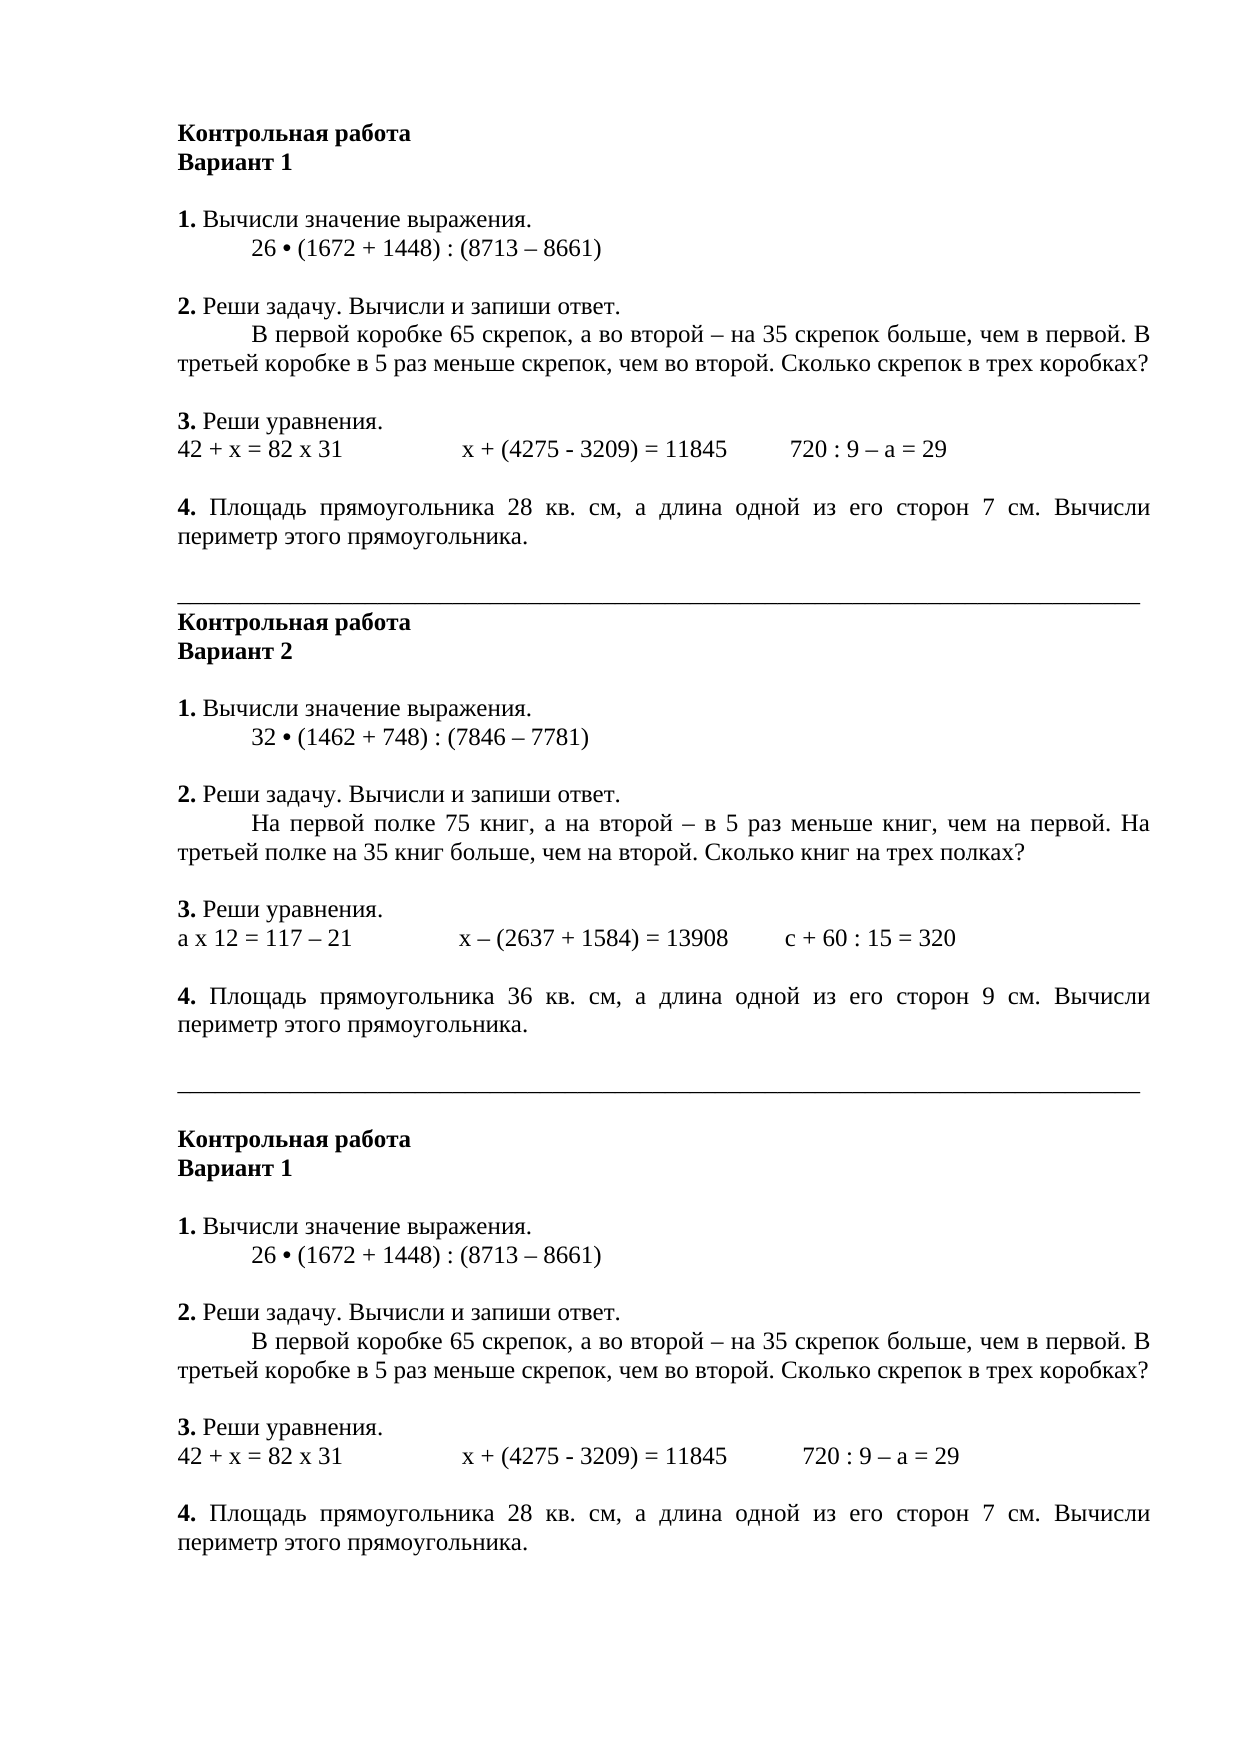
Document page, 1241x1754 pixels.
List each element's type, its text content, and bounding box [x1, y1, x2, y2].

text _____________________________________________________________________________ [177, 1067, 1152, 1096]
text 2. Реши задачу. Вычисли и запиши ответ. [177, 779, 1152, 808]
text Контрольная работа [177, 118, 1152, 147]
text 3. Реши уравнения. [177, 894, 1152, 923]
text 2. Реши задачу. Вычисли и запиши ответ. [177, 291, 1152, 319]
text 32 • (1462 + 748) : (7846 – 7781) [177, 722, 1152, 751]
text 2. Реши задачу. Вычисли и запиши ответ. [177, 1297, 1152, 1326]
text В первой коробке 65 скрепок, а во второй – на 35 скрепок больше, чем в первой. В третьей коробке в 5 раз меньше скрепок, чем во второй. Сколько скрепок в трех коробках? [177, 1326, 1152, 1383]
text 26 • (1672 + 1448) : (8713 – 8661) [177, 1239, 1152, 1268]
text Контрольная работа [177, 1124, 1152, 1153]
text 4. Площадь прямоугольника 28 кв. см, а длина одной из его сторон 7 см. Вычисли периметр этого прямоугольника. [177, 492, 1152, 549]
text 3. Реши уравнения. [177, 1412, 1152, 1441]
text 42 + х = 82 х 31 х + (4275 - 3209) = 11845 720 : 9 – а = 29 [177, 434, 1152, 463]
text 42 + х = 82 х 31 х + (4275 - 3209) = 11845 720 : 9 – а = 29 [177, 1441, 1152, 1470]
text 1. Вычисли значение выражения. [177, 204, 1152, 233]
text а х 12 = 117 – 21 х – (2637 + 1584) = 13908 с + 60 : 15 = 320 [177, 923, 1152, 952]
text На первой полке 75 книг, а на второй – в 5 раз меньше книг, чем на первой. На третьей полке на 35 книг больше, чем на второй. Сколько книг на трех полках? [177, 808, 1152, 866]
text Контрольная работа [177, 607, 1152, 636]
text 3. Реши уравнения. [177, 406, 1152, 434]
text _____________________________________________________________________________ [177, 578, 1152, 607]
text Вариант 1 [177, 147, 1152, 176]
text В первой коробке 65 скрепок, а во второй – на 35 скрепок больше, чем в первой. В третьей коробке в 5 раз меньше скрепок, чем во второй. Сколько скрепок в трех коробках? [177, 319, 1152, 377]
text 1. Вычисли значение выражения. [177, 693, 1152, 722]
text Вариант 1 [177, 1153, 1152, 1182]
text 4. Площадь прямоугольника 36 кв. см, а длина одной из его сторон 9 см. Вычисли периметр этого прямоугольника. [177, 981, 1152, 1038]
text Вариант 2 [177, 636, 1152, 664]
text 26 • (1672 + 1448) : (8713 – 8661) [177, 233, 1152, 262]
text 1. Вычисли значение выражения. [177, 1211, 1152, 1239]
text 4. Площадь прямоугольника 28 кв. см, а длина одной из его сторон 7 см. Вычисли периметр этого прямоугольника. [177, 1498, 1152, 1556]
